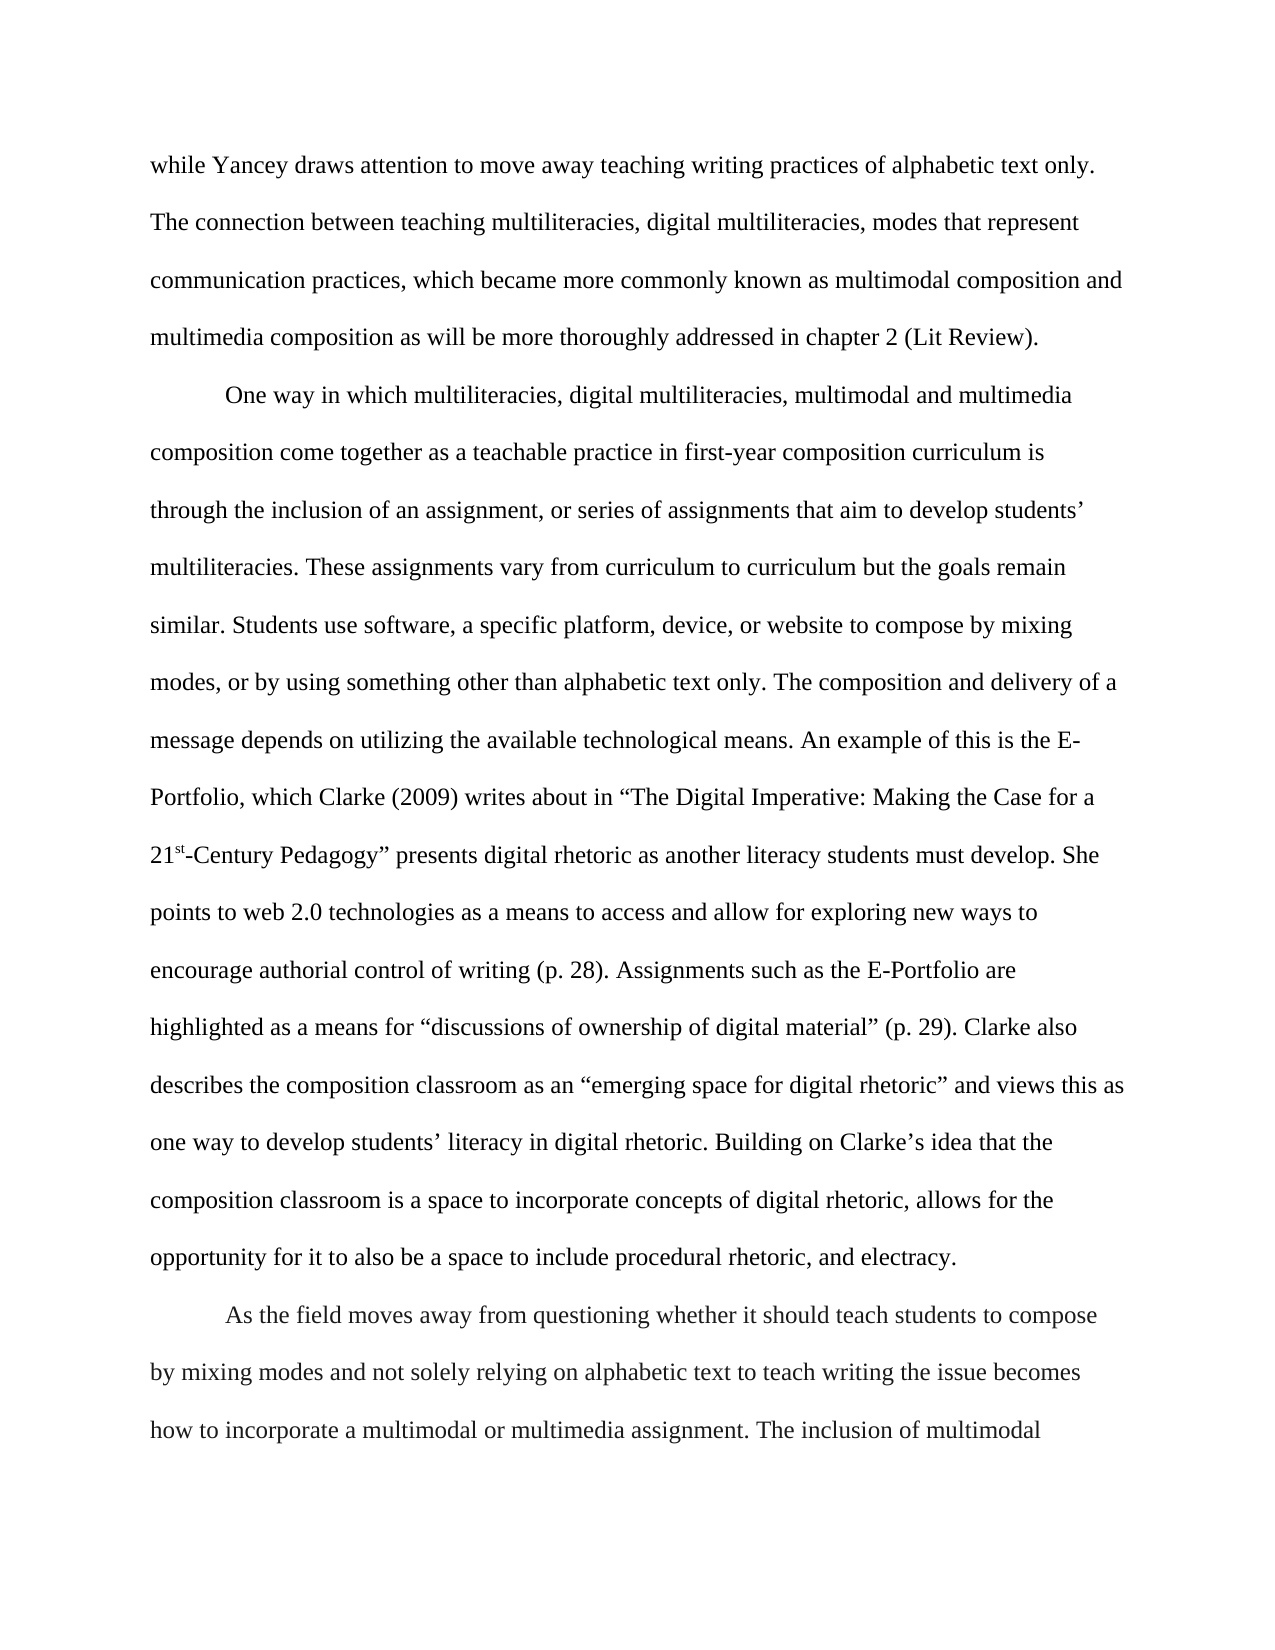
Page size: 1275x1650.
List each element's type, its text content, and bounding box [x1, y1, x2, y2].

text One way in which multiliteracies, digital multiliteracies, multimodal and multimedia composition come together as a teachable practice in first-year composition curriculum is through the inclusion of an assignment, or series of assignments that aim to develop students’ multiliteracies. These assignments vary from curriculum to curriculum but the goals remain similar. Students use software, a specific platform, device, or website to compose by mixing modes, or by using something other than alphabetic text only. The composition and delivery of a message depends on utilizing the available technological means. An example of this is the E-Portfolio, which Clarke (2009) writes about in “The Digital Imperative: Making the Case for a 21st-Century Pedagogy” presents digital rhetoric as another literacy students must develop. She points to web 2.0 technologies as a means to access and allow for exploring new ways to encourage authorial control of writing (p. 28). Assignments such as the E-Portfolio are highlighted as a means for “discussions of ownership of digital material” (p. 29). Clarke also describes the composition classroom as an “emerging space for digital rhetoric” and views this as one way to develop students’ literacy in digital rhetoric. Building on Clarke’s idea that the composition classroom is a space to incorporate concepts of digital rhetoric, allows for the opportunity for it to also be a space to include procedural rhetoric, and electracy. [150, 380, 1125, 1271]
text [150, 1300, 1125, 1444]
text while Yancey draws attention to move away teaching writing practices of alphabetic text only. The connection between teaching multiliteracies, digital multiliteracies, modes that represent communication practices, which became more commonly known as multimodal composition and multimedia composition as will be more thoroughly addressed in chapter 2 (Lit Review). [150, 150, 1125, 351]
